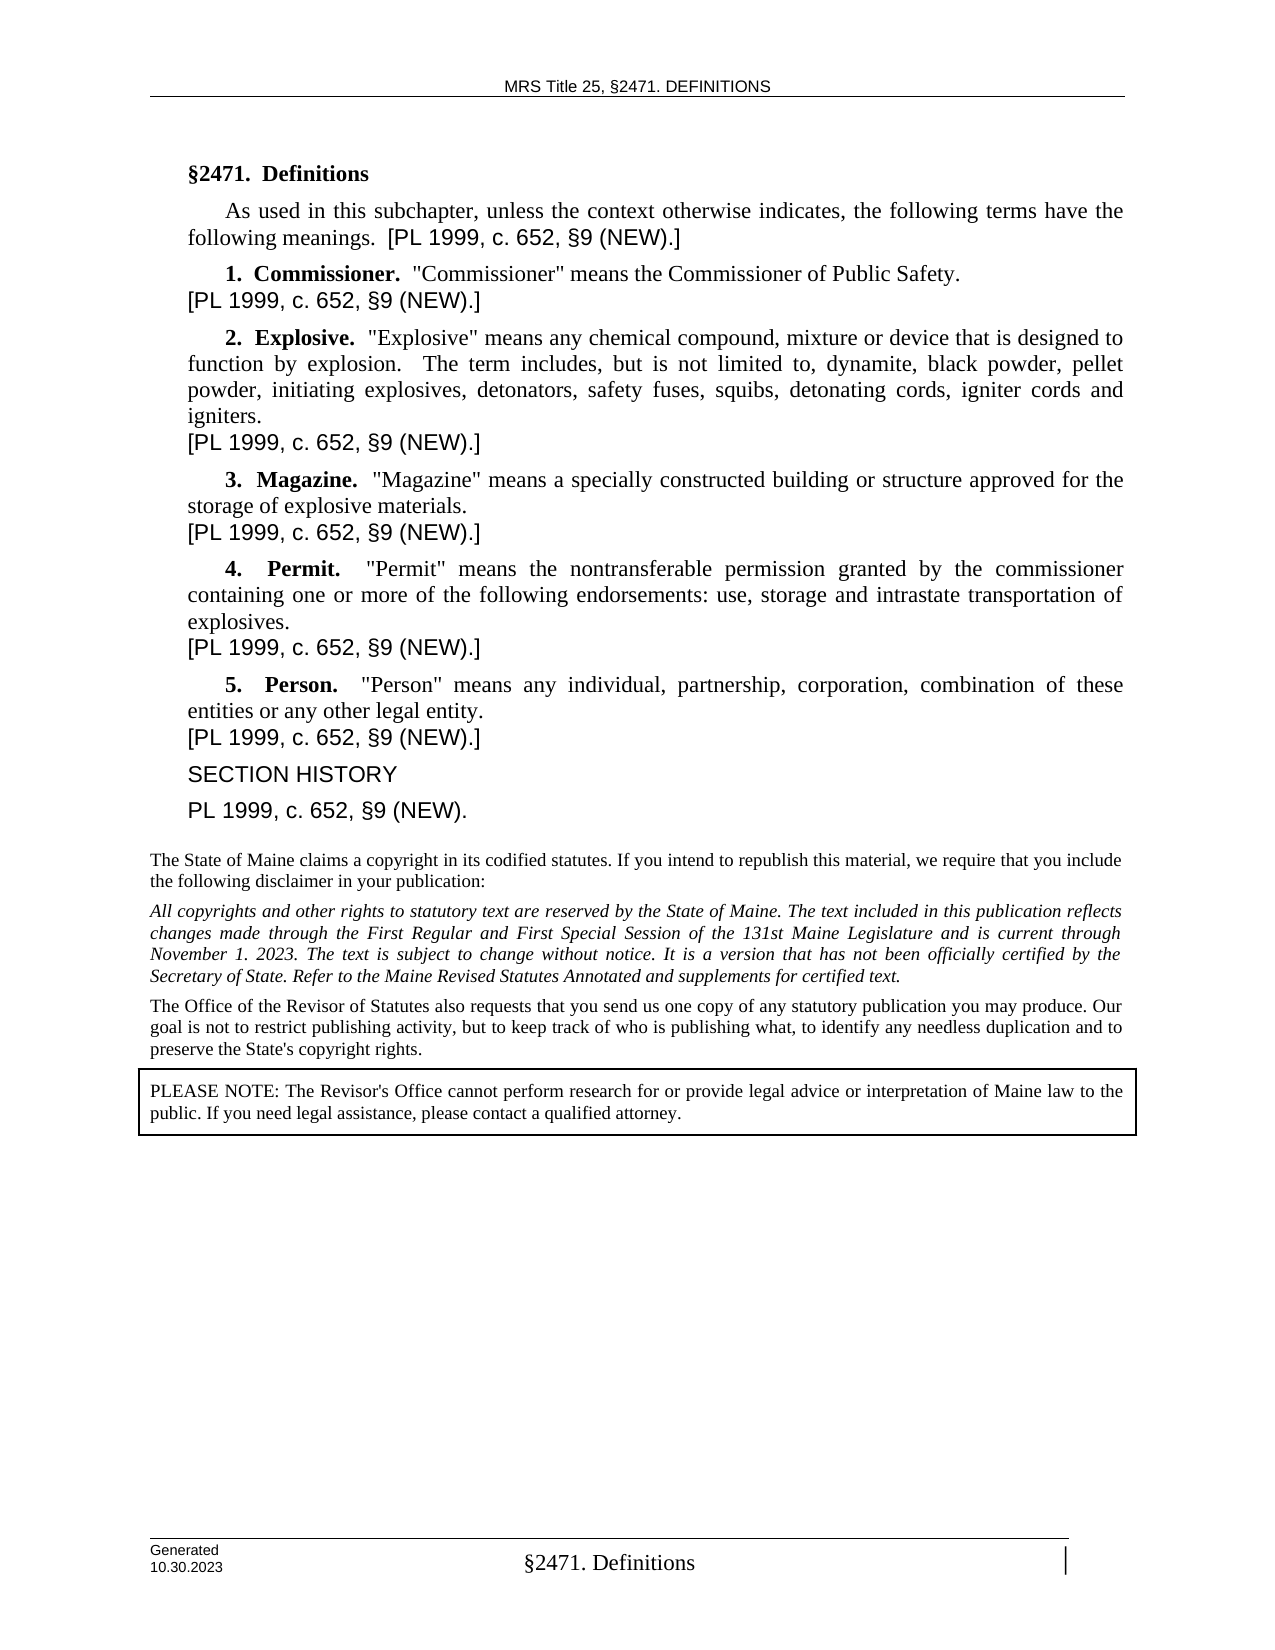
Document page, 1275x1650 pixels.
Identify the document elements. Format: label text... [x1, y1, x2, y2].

text 5. Person. "Person" means any individual, partnership, corporation, combination of these entities or any other legal entity. [187, 671, 1125, 724]
text The Office of the Revisor of Statutes also requests that you send us one copy of any statutory publication you may produce. Our goal is not to restrict publishing activity, but to keep track of who is publishing what, to identify any needless duplication and to preserve the State's copyright rights. [150, 995, 1125, 1059]
text [PL 1999, c. 652, §9 (NEW).] [187, 634, 1125, 661]
text 3. Magazine. "Magazine" means a specially constructed building or structure approved for the storage of explosive materials. [187, 466, 1125, 518]
text PLEASE NOTE: The Revisor's Office cannot perform research for or provide legal advice or interpretation of Maine law to the public. If you need legal assistance, please contact a qualified attorney. [140, 1070, 1135, 1134]
text [PL 1999, c. 652, §9 (NEW).] [187, 724, 1125, 750]
text All copyrights and other rights to statutory text are reserved by the State of Maine. The text included in this publication reflects changes made through the First Regular and First Special Session of the 131st Maine Legislature and is current through November 1. 2023 . The text is subject to change without notice. It is a version that has not been officially certified by the Secretary of State. Refer to the Maine Revised Statutes Annotated and supplements for certified text. [150, 900, 1125, 986]
text SECTION HISTORY [187, 761, 1125, 787]
text 2. Explosive. "Explosive" means any chemical compound, mixture or device that is designed to function by explosion. The term includes, but is not limited to, dynamite, black powder, pellet powder, initiating explosives, detonators, safety fuses, squibs, detonating cords, igniter cords and igniters. [187, 323, 1125, 429]
text As used in this subchapter, unless the context otherwise indicates, the following terms have the following meanings. [PL 1999, c. 652, §9 (NEW).] [187, 197, 1125, 250]
text 4. Permit. "Permit" means the nontransferable permission granted by the commissioner containing one or more of the following endorsements: use, storage and intrastate transportation of explosives. [187, 555, 1125, 634]
text [PL 1999, c. 652, §9 (NEW).] [187, 429, 1125, 455]
text [PL 1999, c. 652, §9 (NEW).] [187, 287, 1125, 313]
text PL 1999, c. 652, §9 (NEW). [187, 797, 1125, 824]
text §2471. Definitions [187, 160, 1125, 187]
text The State of Maine claims a copyright in its codified statutes. If you intend to republish this material, we require that you include the following disclaimer in your publication: [150, 849, 1125, 892]
text [PL 1999, c. 652, §9 (NEW).] [187, 518, 1125, 545]
text 1. Commissioner. "Commissioner" means the Commissioner of Public Safety. [187, 260, 1125, 287]
